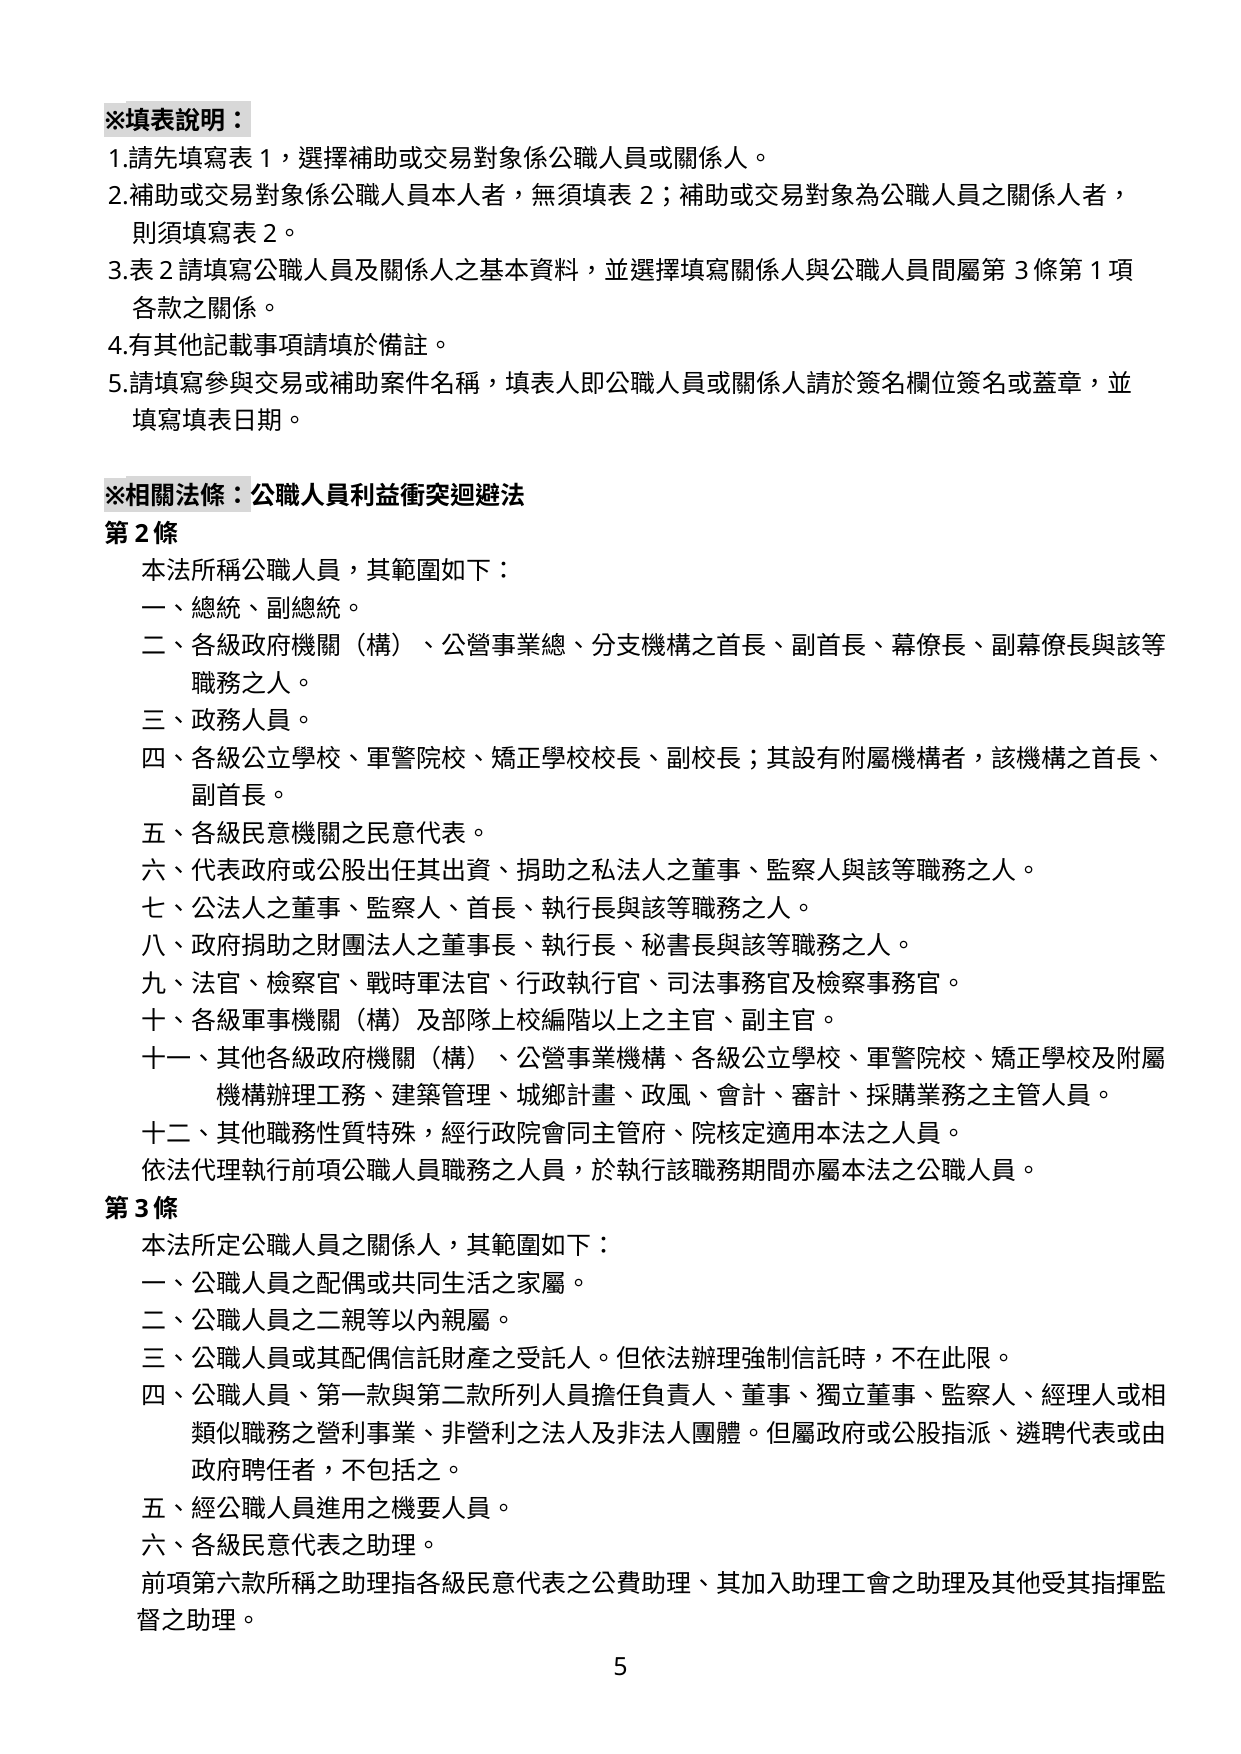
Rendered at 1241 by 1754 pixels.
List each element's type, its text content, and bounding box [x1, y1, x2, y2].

text 4.有其他記載事項請填於備註。 [108, 325, 1134, 363]
text 三、政務人員。 [141, 700, 1178, 738]
text 2.補助或交易對象係公職人員本人者，無須填表2；補助或交易對象為公職人員之關係人者，則須填寫表2。 [108, 175, 1134, 250]
text 六、代表政府或公股出任其出資、捐助之私法人之董事、監察人與該等職務之人。 [141, 850, 1178, 888]
text ※相關法條：公職人員利益衝突迴避法 [94, 475, 1119, 513]
text 本法所定公職人員之關係人，其範圍如下： [141, 1225, 1178, 1263]
text 十二、其他職務性質特殊，經行政院會同主管府、院核定適用本法之人員。 [141, 1113, 1178, 1150]
text 六、各級民意代表之助理。 [141, 1525, 1178, 1563]
text 第3條 [94, 1188, 1119, 1225]
text 二、公職人員之二親等以內親屬。 [141, 1300, 1178, 1338]
text 5.請填寫參與交易或補助案件名稱，填表人即公職人員或關係人請於簽名欄位簽名或蓋章，並填寫填表日期。 [108, 363, 1134, 438]
text 3.表2請填寫公職人員及關係人之基本資料，並選擇填寫關係人與公職人員間屬第3條第1項各款之關係。 [108, 250, 1134, 325]
text 七、公法人之董事、監察人、首長、執行長與該等職務之人。 [141, 888, 1178, 925]
text 一、總統、副總統。 [141, 588, 1178, 625]
text 依法代理執行前項公職人員職務之人員，於執行該職務期間亦屬本法之公職人員。 [141, 1150, 1178, 1188]
text 前項第六款所稱之助理指各級民意代表之公費助理、其加入助理工會之助理及其他受其指揮監督之助理。 [136, 1563, 1178, 1638]
text 十一、其他各級政府機關（構）、公營事業機構、各級公立學校、軍警院校、矯正學校及附屬機構辦理工務、建築管理、城鄉計畫、政風、會計、審計、採購業務之主管人員。 [141, 1038, 1178, 1113]
text 二、各級政府機關（構）、公營事業總、分支機構之首長、副首長、幕僚長、副幕僚長與該等職務之人。 [141, 625, 1178, 700]
text 三、公職人員或其配偶信託財產之受託人。但依法辦理強制信託時，不在此限。 [141, 1338, 1178, 1375]
text 四、各級公立學校、軍警院校、矯正學校校長、副校長；其設有附屬機構者，該機構之首長、副首長。 [141, 738, 1178, 813]
text 一、公職人員之配偶或共同生活之家屬。 [141, 1263, 1178, 1300]
text 八、政府捐助之財團法人之董事長、執行長、秘書長與該等職務之人。 [141, 925, 1178, 963]
text 十、各級軍事機關（構）及部隊上校編階以上之主官、副主官。 [141, 1000, 1178, 1038]
text 五、各級民意機關之民意代表。 [141, 813, 1178, 850]
text 九、法官、檢察官、戰時軍法官、行政執行官、司法事務官及檢察事務官。 [141, 963, 1178, 1000]
text 1.請先填寫表1，選擇補助或交易對象係公職人員或關係人。 [108, 138, 1134, 175]
text 本法所稱公職人員，其範圍如下： [141, 550, 1178, 588]
text 五、經公職人員進用之機要人員。 [141, 1488, 1178, 1525]
text 四、公職人員、第一款與第二款所列人員擔任負責人、董事、獨立董事、監察人、經理人或相類似職務之營利事業、非營利之法人及非法人團體。但屬政府或公股指派、遴聘代表或由政府聘任者，不包括之。 [141, 1375, 1178, 1488]
text 第2條 [94, 513, 1119, 550]
text ※填表說明： [94, 100, 1119, 138]
